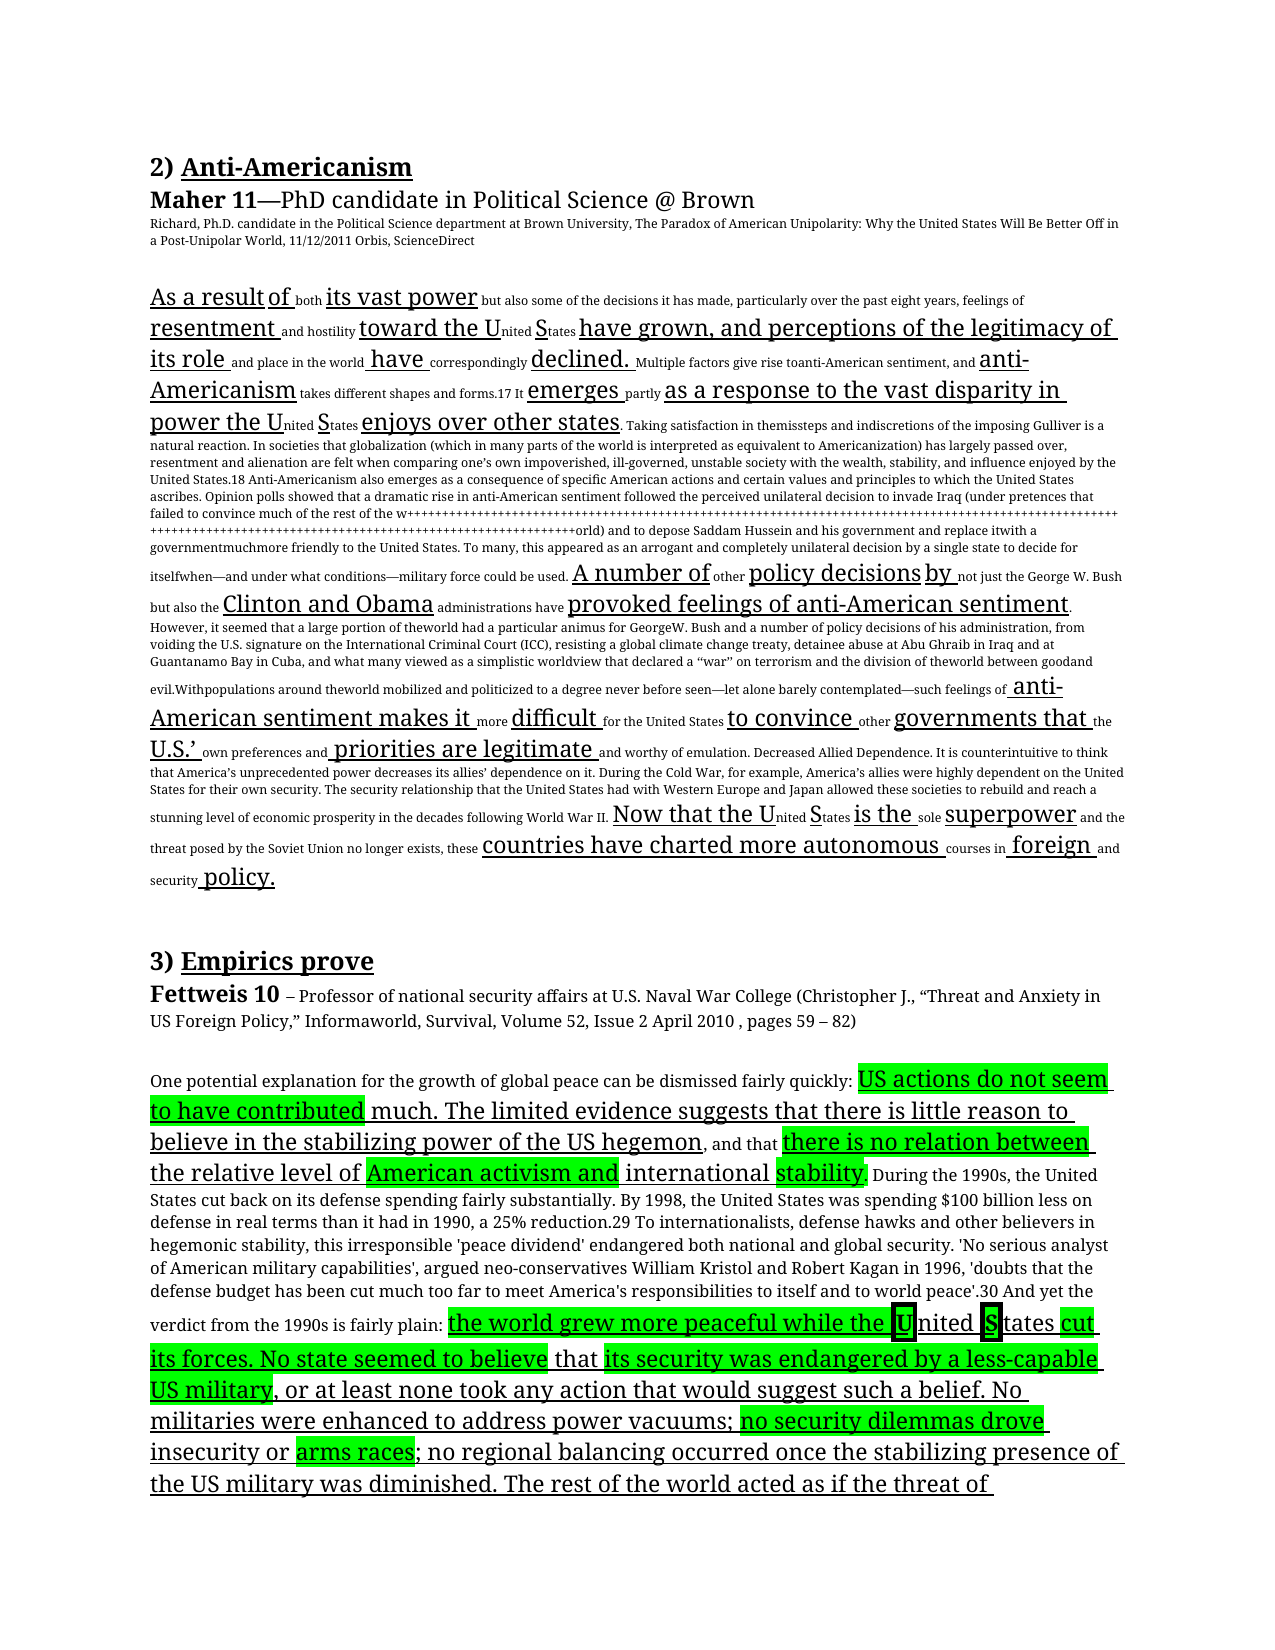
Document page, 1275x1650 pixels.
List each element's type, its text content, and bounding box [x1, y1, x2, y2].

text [150, 1063, 1125, 1463]
subtitle 2) Anti-Americanism [150, 150, 1125, 184]
subtitle 3) Empirics prove [150, 944, 1125, 978]
text Fettweis 10 – Professor of national security affairs at U.S. Naval War College (Christopher J., “Threat and Anxiety in US Foreign Policy,” Informaworld, Survival, Volume 52, Issue 2 April 2010 , pages 59 – 82) [150, 978, 1125, 1032]
text Maher 11—PhD candidate in Political Science @ Brown [150, 184, 1125, 215]
text As a result of both its vast power but also some of the decisions it has made, particularly over the past eight years, feelings of resentment and hostility toward the United States have grown, and perceptions of the legitimacy of its role and place in the world have correspondingly declined. Multiple factors give rise toanti-American sentiment, and anti-Americanism takes different shapes and forms.17 It emerges partly as a response to the vast disparity in power the United States enjoys over other states. Taking satisfaction in themissteps and indiscretions of the imposing Gulliver is a natural reaction. In societies that globalization (which in many parts of the world is interpreted as equivalent to Americanization) has largely passed over, resentment and alienation are felt when comparing one’s own impoverished, ill-governed, unstable society with the wealth, stability, and influence enjoyed by the United States.18 Anti-Americanism also emerges as a consequence of specific American actions and certain values and principles to which the United States ascribes. Opinion polls showed that a dramatic rise in anti-American sentiment followed the perceived unilateral decision to invade Iraq (under pretences that failed to convince much of the rest of the w+++++++++++++++++++++++++++++++++++++++++++++++++++++++++++++++++++++++++++++++++++++++++++++++++++++++++++++++++++++++++++++++++++++++++++++++++++++++++++++++++++orld) and to depose Saddam Hussein and his government and replace itwith a governmentmuchmore friendly to the United States. To many, this appeared as an arrogant and completely unilateral decision by a single state to decide for itselfwhen—and under what conditions—military force could be used. A number of other policy decisions by not just the George W. Bush but also the Clinton and Obama administrations have provoked feelings of anti-American sentiment. However, it seemed that a large portion of theworld had a particular animus for GeorgeW. Bush and a number of policy decisions of his administration, from voiding the U.S. signature on the International Criminal Court (ICC), resisting a global climate change treaty, detainee abuse at Abu Ghraib in Iraq and at Guantanamo Bay in Cuba, and what many viewed as a simplistic worldview that declared a ‘‘war’’ on terrorism and the division of theworld between goodand evil.Withpopulations around theworld mobilized and politicized to a degree never before seen—let alone barely contemplated—such feelings of anti-American sentiment makes it more difficult for the United States to convince other governments that the U.S.’ own preferences and priorities are legitimate and worthy of emulation. Decreased Allied Dependence. It is counterintuitive to think that America’s unprecedented power decreases its allies’ dependence on it. During the Cold War, for example, America’s allies were highly dependent on the United States for their own security. The security relationship that the United States had with Western Europe and Japan allowed these societies to rebuild and reach a stunning level of economic prosperity in the decades following World War II. Now that the United States is the sole superpower and the threat posed by the Soviet Union no longer exists, these countries have charted more autonomous courses in foreign and security policy. [150, 281, 1125, 892]
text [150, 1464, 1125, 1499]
text Richard, Ph.D. candidate in the Political Science department at Brown University, The Paradox of American Unipolarity: Why the United States Will Be Better Off in a Post-Unipolar World, 11/12/2011 Orbis, ScienceDirect [150, 215, 1125, 249]
